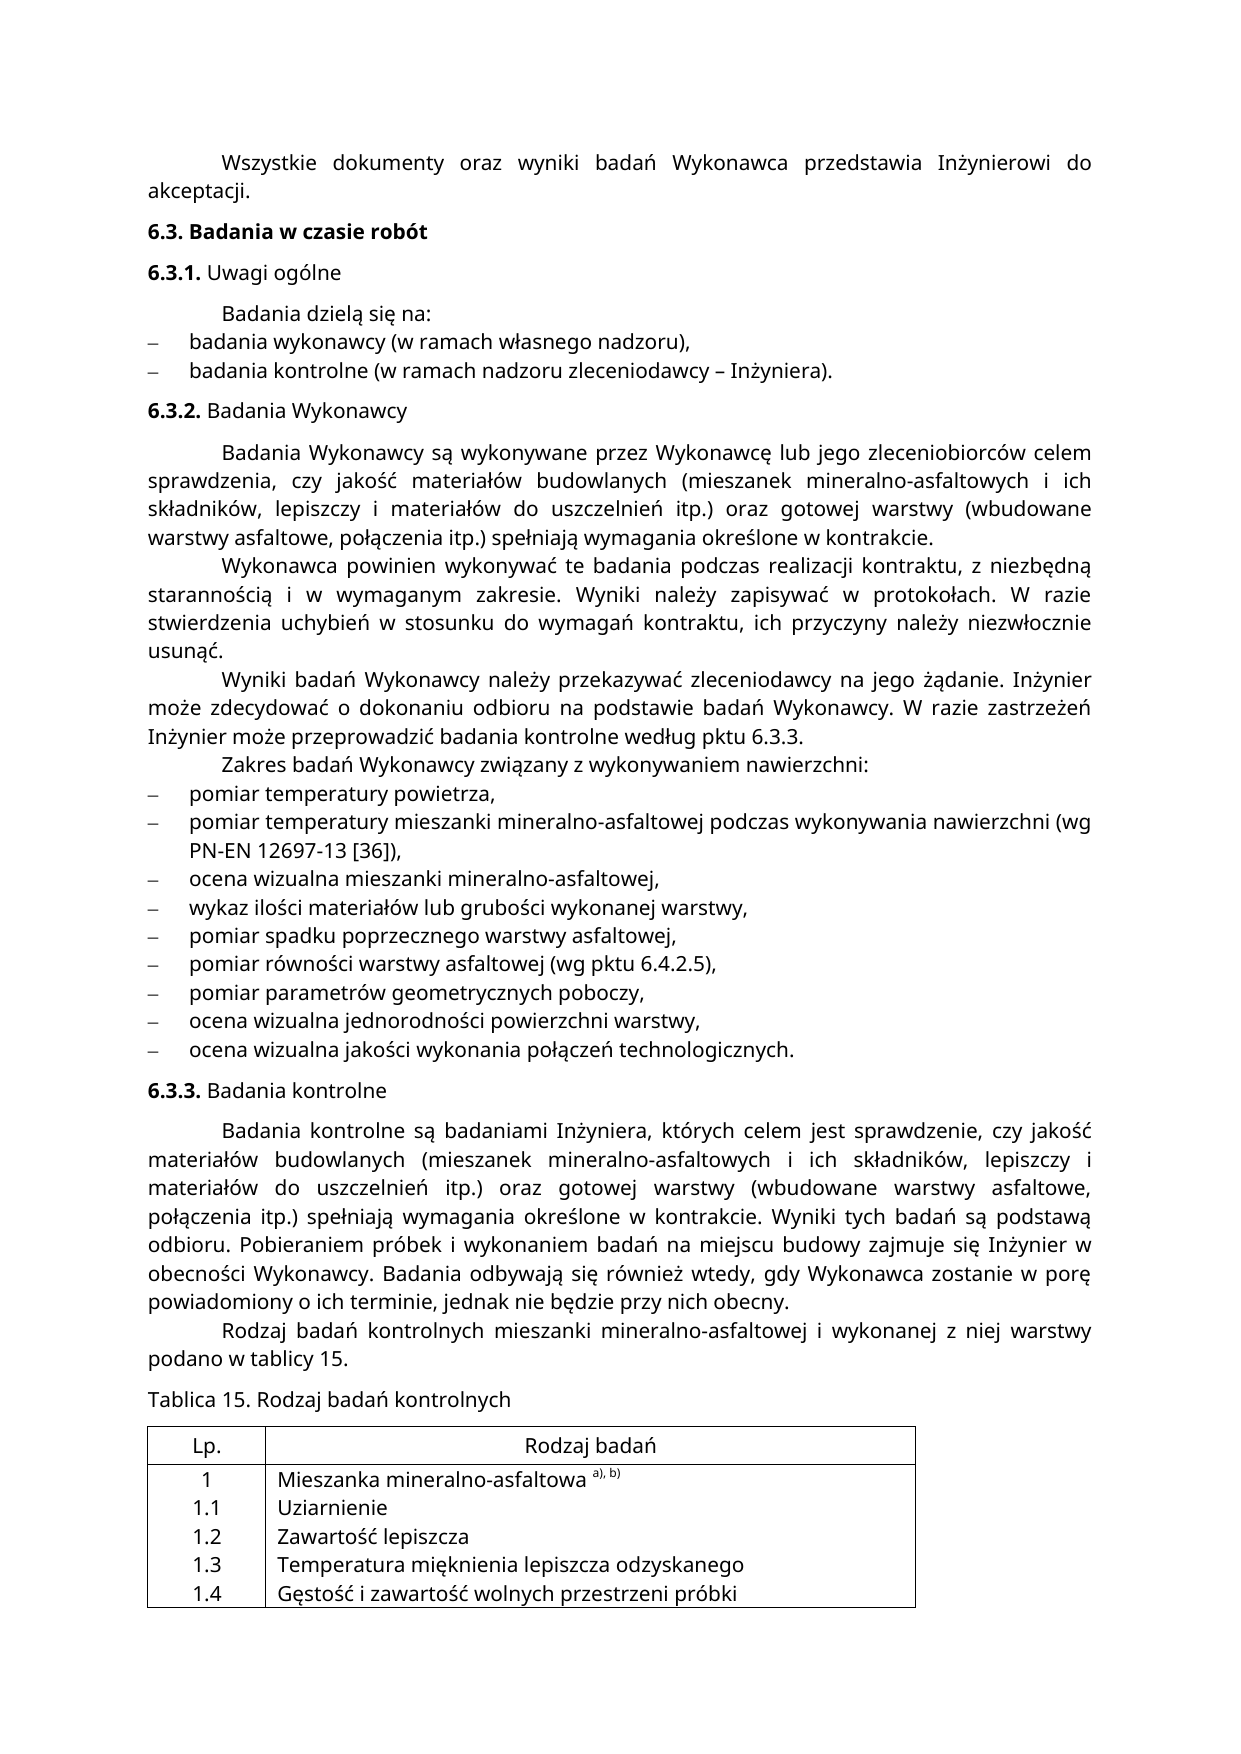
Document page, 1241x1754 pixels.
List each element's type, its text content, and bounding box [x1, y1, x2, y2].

list pomiar temperatury mieszanki mineralno-asfaltowej podczas wykonywania nawierzchni (wg PN-EN 12697-13 [36]), [148, 807, 1093, 864]
text 6.3.1. Uwagi ogólne [148, 258, 1093, 286]
list ocena wizualna jednorodności powierzchni warstwy, [148, 1006, 1093, 1035]
subtitle 6.3. Badania w czasie robót [148, 217, 1093, 245]
text Wykonawca powinien wykonywać te badania podczas realizacji kontraktu, z niezbędną starannością i w wymaganym zakresie. Wyniki należy zapisywać w protokołach. W razie stwierdzenia uchybień w stosunku do wymagań kontraktu, ich przyczyny należy niezwłocznie usunąć. [148, 551, 1093, 665]
table_header Rodzaj badań [266, 1427, 915, 1464]
list pomiar temperatury powietrza, [148, 779, 1093, 807]
table_header Lp. [148, 1427, 265, 1464]
text Wszystkie dokumenty oraz wyniki badań Wykonawca przedstawia Inżynierowi do akceptacji. [148, 148, 1093, 204]
list ocena wizualna mieszanki mineralno-asfaltowej, [148, 864, 1093, 893]
text Zakres badań Wykonawcy związany z wykonywaniem nawierzchni: [148, 750, 1093, 779]
text Badania kontrolne są badaniami Inżyniera, których celem jest sprawdzenie, czy jakość materiałów budowlanych (mieszanek mineralno-asfaltowych i ich składników, lepiszczy i materiałów do uszczelnień itp.) oraz gotowej warstwy (wbudowane warstwy asfaltowe, połączenia itp.) spełniają wymagania określone w kontrakcie. Wyniki tych badań są podstawą odbioru. Pobieraniem próbek i wykonaniem badań na miejscu budowy zajmuje się Inżynier w obecności Wykonawcy. Badania odbywają się również wtedy, gdy Wykonawca zostanie w porę powiadomiony o ich terminie, jednak nie będzie przy nich obecny. [148, 1117, 1093, 1316]
text Badania Wykonawcy są wykonywane przez Wykonawcę lub jego zleceniobiorców celem sprawdzenia, czy jakość materiałów budowlanych (mieszanek mineralno-asfaltowych i ich składników, lepiszczy i materiałów do uszczelnień itp.) oraz gotowej warstwy (wbudowane warstwy asfaltowe, połączenia itp.) spełniają wymagania określone w kontrakcie. [148, 438, 1093, 551]
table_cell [148, 1465, 265, 1607]
list pomiar równości warstwy asfaltowej (wg pktu 6.4.2.5), [148, 949, 1093, 978]
text Wyniki badań Wykonawcy należy przekazywać zleceniodawcy na jego żądanie. Inżynier może zdecydować o dokonaniu odbioru na podstawie badań Wykonawcy. W razie zastrzeżeń Inżynier może przeprowadzić badania kontrolne według pktu 6.3.3. [148, 665, 1093, 750]
text Badania dzielą się na: [148, 299, 1093, 327]
list pomiar parametrów geometrycznych poboczy, [148, 978, 1093, 1006]
text 6.3.3. Badania kontrolne [148, 1076, 1093, 1104]
list badania kontrolne (w ramach nadzoru zleceniodawcy – Inżyniera). [148, 356, 1093, 384]
text 6.3.2. Badania Wykonawcy [148, 397, 1093, 425]
list badania wykonawcy (w ramach własnego nadzoru), [148, 327, 1093, 356]
list wykaz ilości materiałów lub grubości wykonanej warstwy, [148, 893, 1093, 921]
text Rodzaj badań kontrolnych mieszanki mineralno-asfaltowej i wykonanej z niej warstwy podano w tablicy 15. [148, 1316, 1093, 1373]
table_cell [266, 1465, 915, 1607]
list ocena wizualna jakości wykonania połączeń technologicznych. [148, 1035, 1093, 1063]
list pomiar spadku poprzecznego warstwy asfaltowej, [148, 921, 1093, 949]
text Tablica 15. Rodzaj badań kontrolnych [148, 1385, 1093, 1413]
